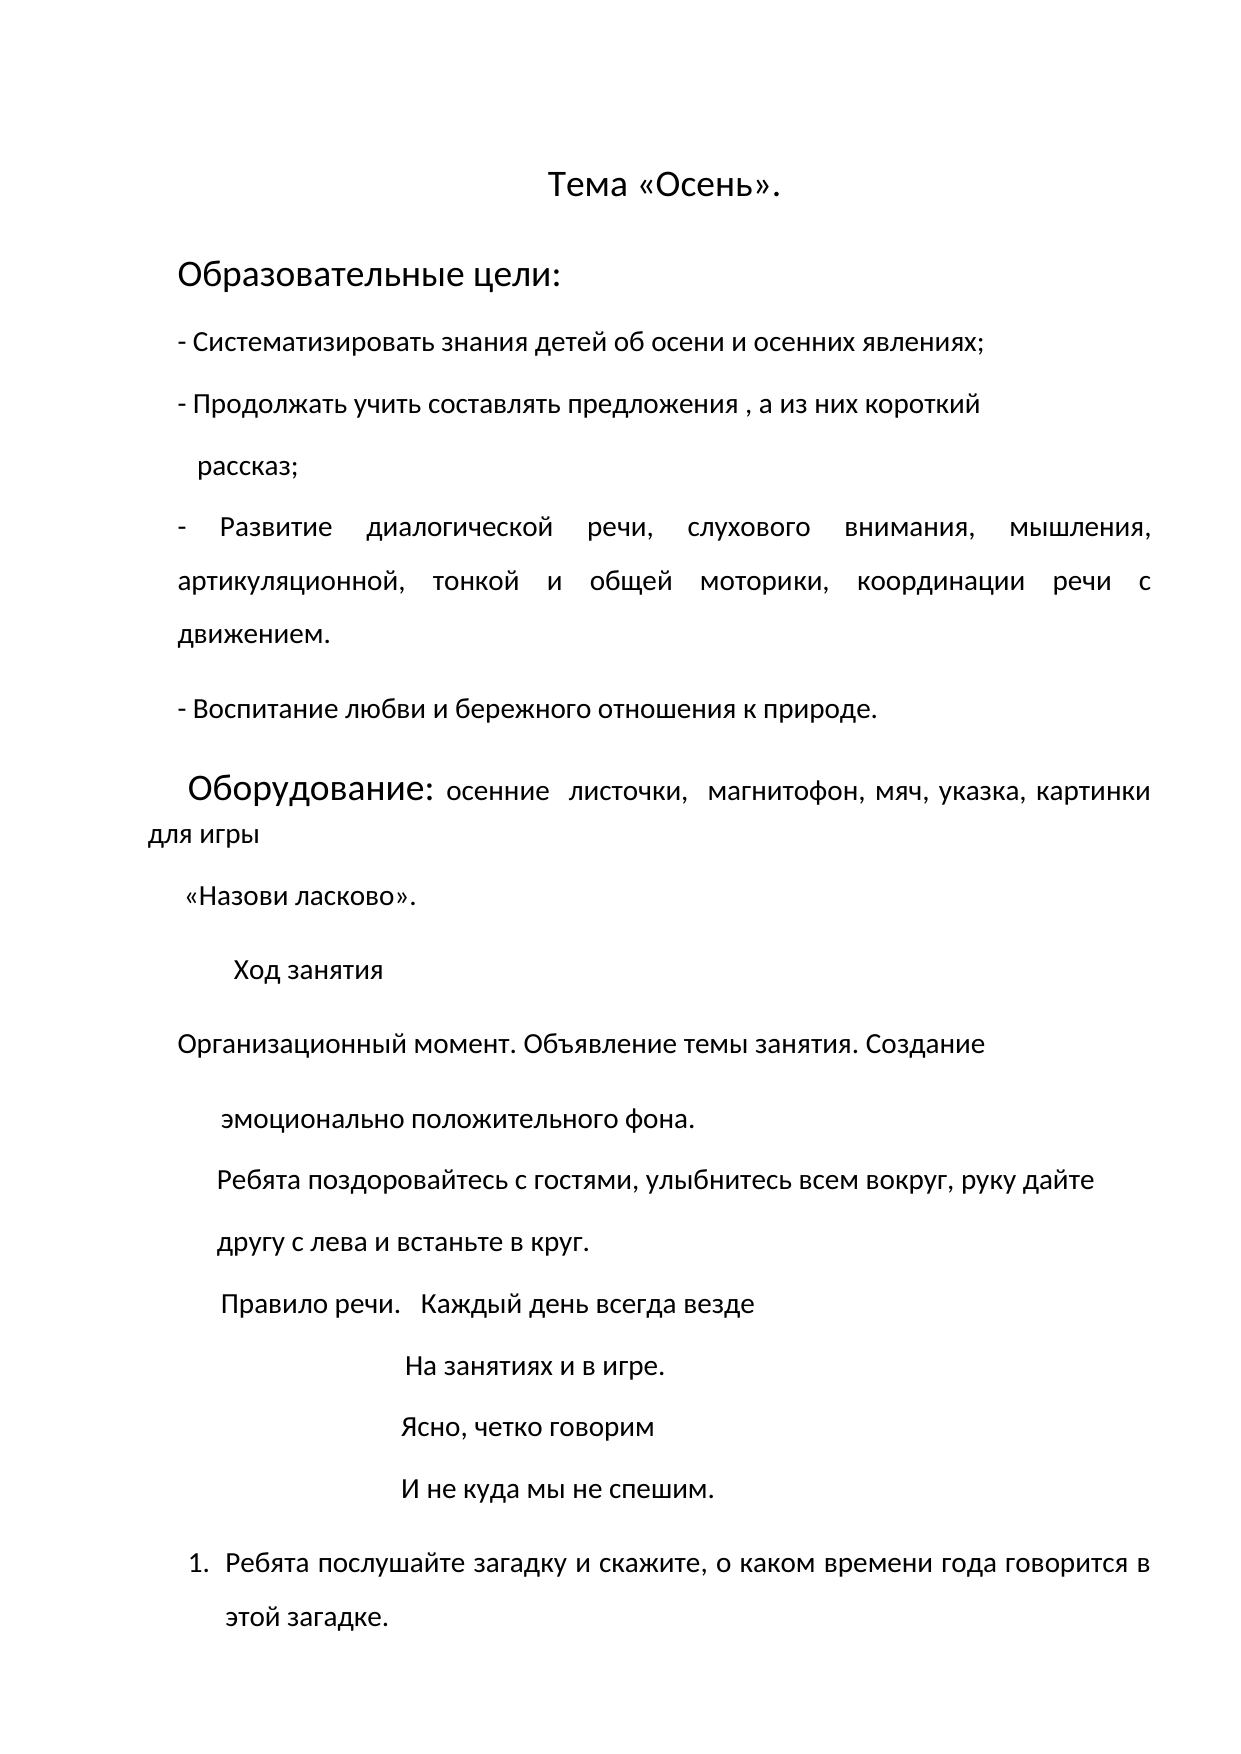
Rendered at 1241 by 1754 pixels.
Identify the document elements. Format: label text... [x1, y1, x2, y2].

text «Назови ласково». [177, 877, 1152, 912]
text Правило речи. Каждый день всегда везде [188, 1285, 1152, 1321]
text рассказ; [177, 447, 1152, 482]
text На занятиях и в игре. [148, 1347, 1152, 1382]
text Образовательные цели: [177, 250, 1152, 296]
text - Продолжать учить составлять предложения , а из них короткий [177, 385, 1152, 421]
text Тема «Осень». [177, 160, 1152, 206]
text Организационный момент. Объявление темы занятия. Создание [177, 1025, 1152, 1061]
text - Развитие диалогической речи, слухового внимания, мышления, артикуляционной, тонкой и общей моторики, координации речи с движением. [177, 508, 1152, 651]
text другу с лева и встаньте в круг. [177, 1223, 1152, 1259]
text эмоционально положительного фона. [188, 1100, 1152, 1135]
text Оборудование: осенние листочки, магнитофон, мяч, указка, картинки для игры [148, 764, 1152, 851]
text - Воспитание любви и бережного отношения к природе. [177, 690, 1152, 725]
text Ребята поздоровайтесь с гостями, улыбнитесь всем вокруг, руку дайте [177, 1161, 1152, 1197]
text Ход занятия [148, 951, 1152, 987]
text - Систематизировать знания детей об осени и осенних явлениях; [177, 323, 1152, 359]
list Ребята послушайте загадку и скажите, о каком времени года говорится в этой загадке. [188, 1544, 1152, 1634]
text И не куда мы не спешим. [177, 1470, 1152, 1506]
text Ясно, четко говорим [177, 1408, 1152, 1444]
